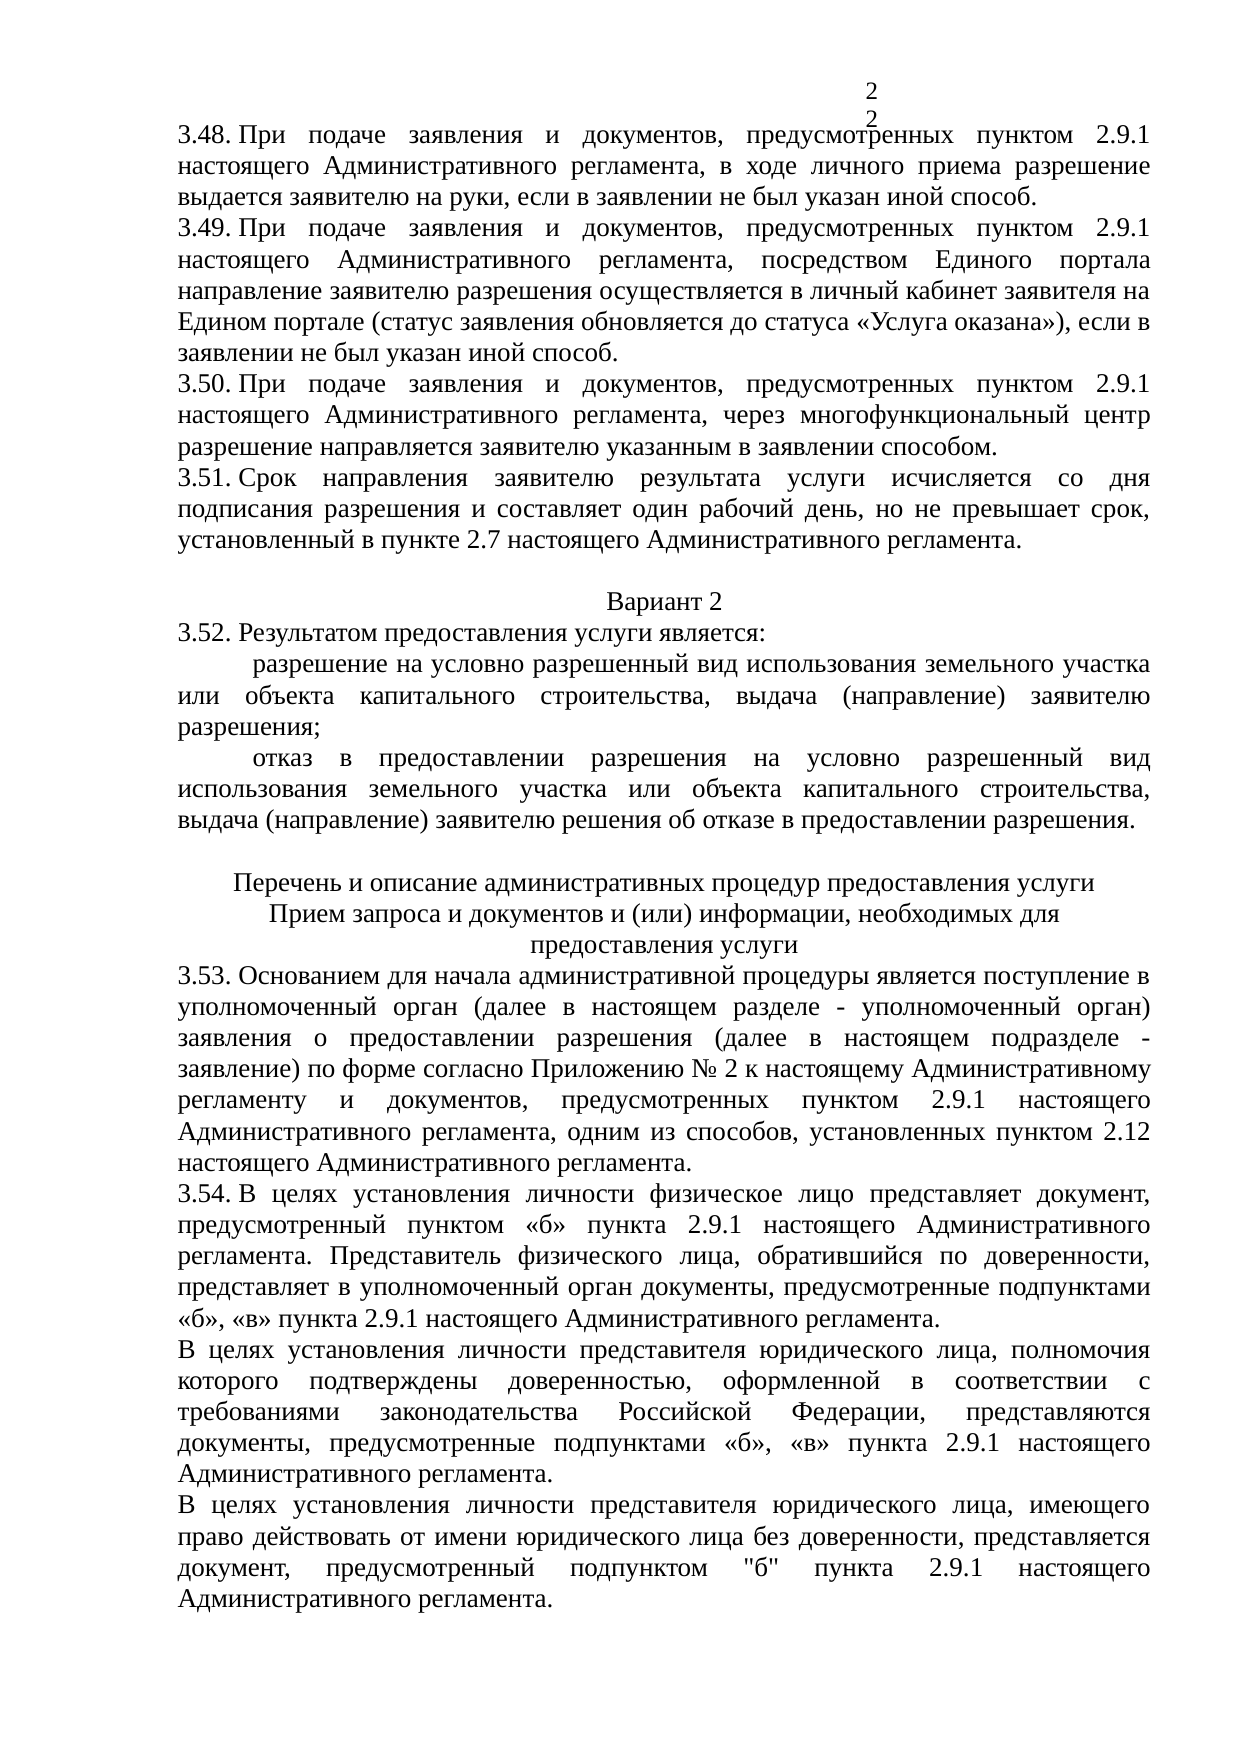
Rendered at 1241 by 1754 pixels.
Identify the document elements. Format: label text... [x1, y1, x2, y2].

text Вариант 2 [177, 585, 1152, 616]
text 3.51. Срок направления заявителю результата услуги исчисляется со дня подписания разрешения и составляет один рабочий день, но не превышает срок, установленный в пункте 2.7 настоящего Административного регламента. [177, 461, 1152, 554]
text 3.50. При подаче заявления и документов, предусмотренных пунктом 2.9.1 настоящего Административного регламента, через многофункциональный центр разрешение направляется заявителю указанным в заявлении способом. [177, 367, 1152, 461]
text 3.53. Основанием для начала административной процедуры является поступление в уполномоченный орган (далее в настоящем разделе - уполномоченный орган) заявления о предоставлении разрешения (далее в настоящем подразделе - заявление) по форме согласно Приложению № 2 к настоящему Административному регламенту и документов, предусмотренных пунктом 2.9.1 настоящего Административного регламента, одним из способов, установленных пунктом 2.12 настоящего Административного регламента. [177, 959, 1152, 1177]
text 3.52. Результатом предоставления услуги является: [177, 616, 1152, 648]
text 3.49. При подаче заявления и документов, предусмотренных пунктом 2.9.1 настоящего Административного регламента, посредством Единого портала направление заявителю разрешения осуществляется в личный кабинет заявителя на Едином портале (статус заявления обновляется до статуса «Услуга оказана»), если в заявлении не был указан иной способ. [177, 212, 1152, 367]
text 3.54. В целях установления личности физическое лицо представляет документ, предусмотренный пунктом «б» пункта 2.9.1 настоящего Административного регламента. Представитель физического лица, обратившийся по доверенности, представляет в уполномоченный орган документы, предусмотренные подпунктами «б», «в» пункта 2.9.1 настоящего Административного регламента. [177, 1177, 1152, 1333]
text отказ в предоставлении разрешения на условно разрешенный вид использования земельного участка или объекта капитального строительства, выдача (направление) заявителю решения об отказе в предоставлении разрешения. [177, 741, 1152, 834]
text В целях установления личности представителя юридического лица, полномочия которого подтверждены доверенностью, оформленной в соответствии с требованиями законодательства Российской Федерации, представляются документы, предусмотренные подпунктами «б», «в» пункта 2.9.1 настоящего Административного регламента. [177, 1333, 1152, 1488]
text Перечень и описание административных процедур предоставления услуги [177, 866, 1152, 897]
text В целях установления личности представителя юридического лица, имеющего право действовать от имени юридического лица без доверенности, представляется документ, предусмотренный подпунктом "б" пункта 2.9.1 настоящего Административного регламента. [177, 1488, 1152, 1613]
text разрешение на условно разрешенный вид использования земельного участка или объекта капитального строительства, выдача (направление) заявителю разрешения; [177, 648, 1152, 741]
text Прием запроса и документов и (или) информации, необходимых для предоставления услуги [177, 897, 1152, 959]
text 3.48. При подаче заявления и документов, предусмотренных пунктом 2.9.1 настоящего Административного регламента, в ходе личного приема разрешение выдается заявителю на руки, если в заявлении не был указан иной способ. [177, 118, 1152, 212]
